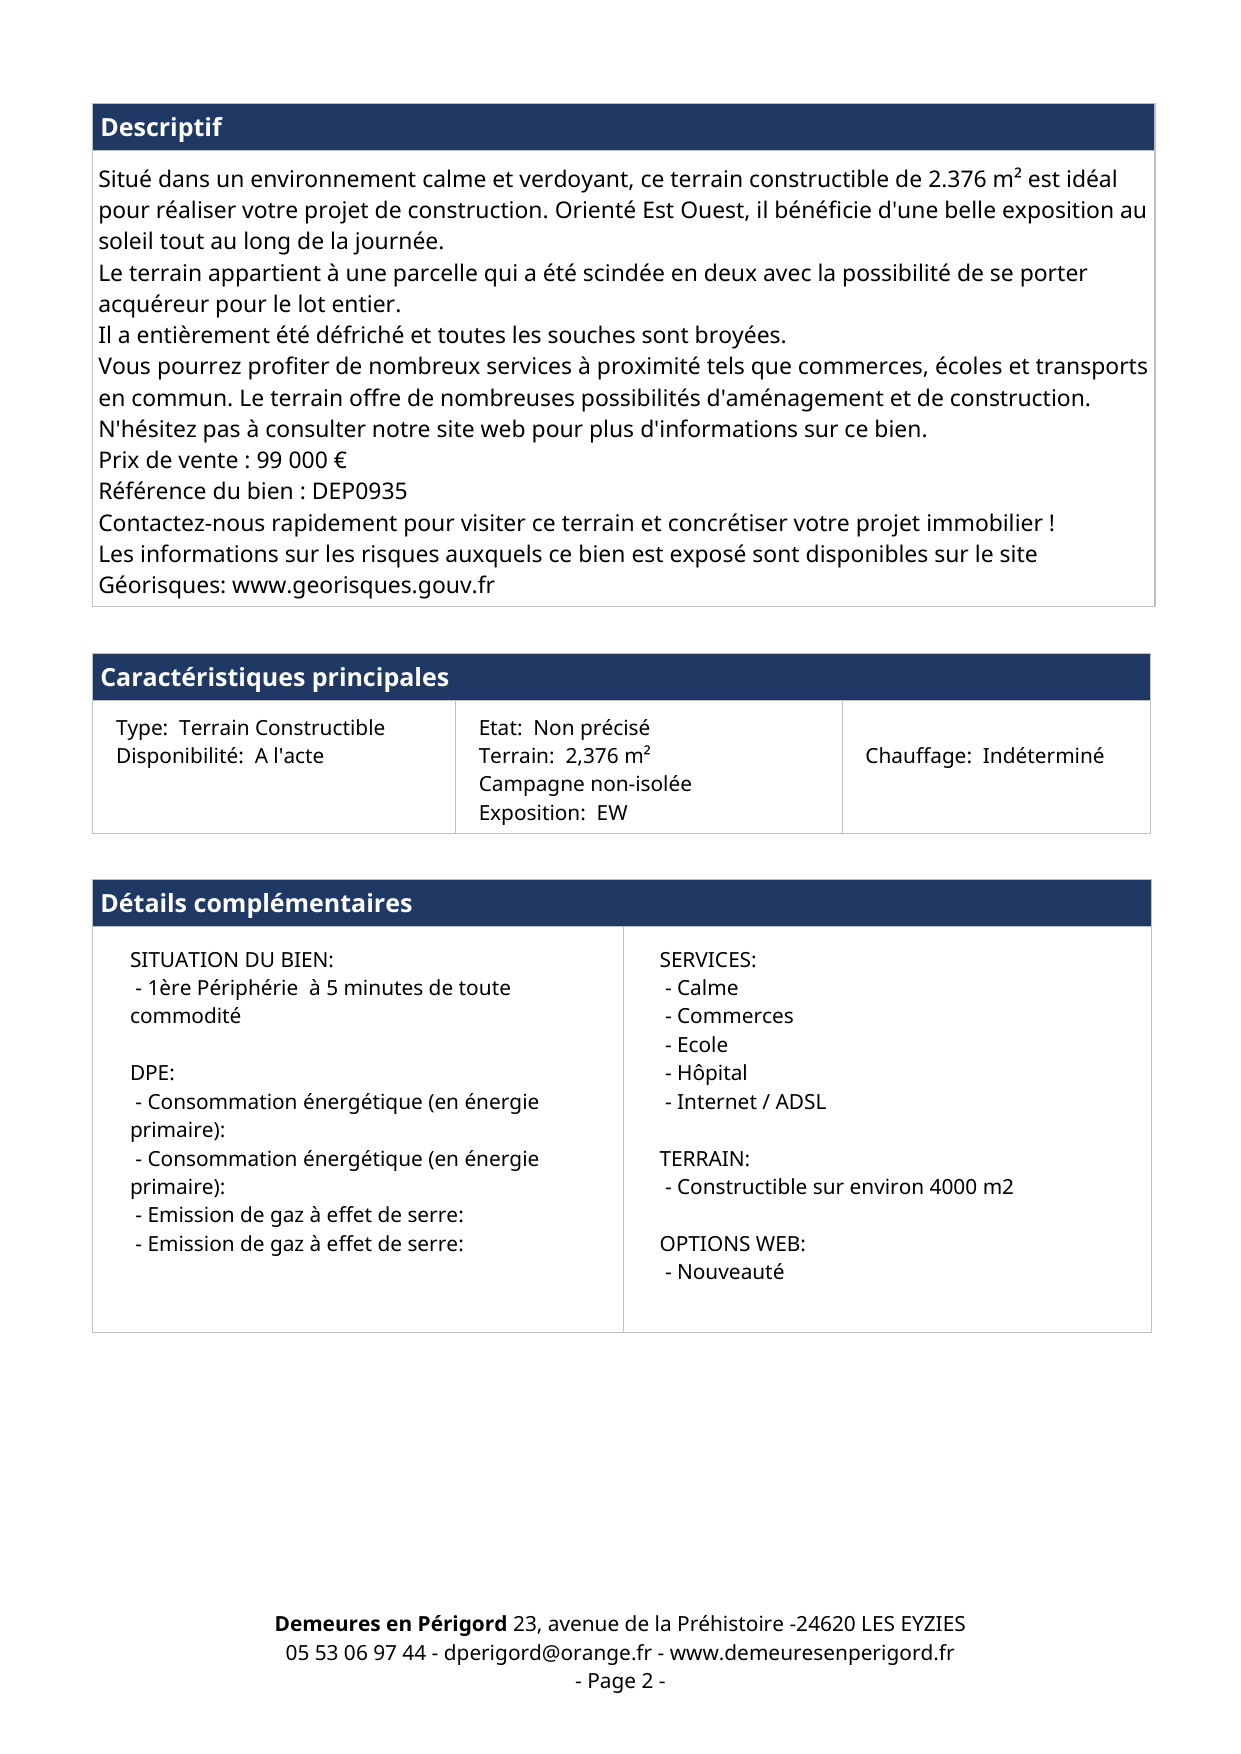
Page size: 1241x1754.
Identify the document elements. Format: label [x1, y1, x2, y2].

table_header [1152, 879, 1156, 1333]
table_header [93, 701, 455, 833]
table_header [624, 927, 1151, 1332]
table_header [93, 927, 623, 1332]
table_header [93, 151, 1154, 606]
table_header [456, 701, 842, 833]
table_header [843, 701, 1150, 833]
